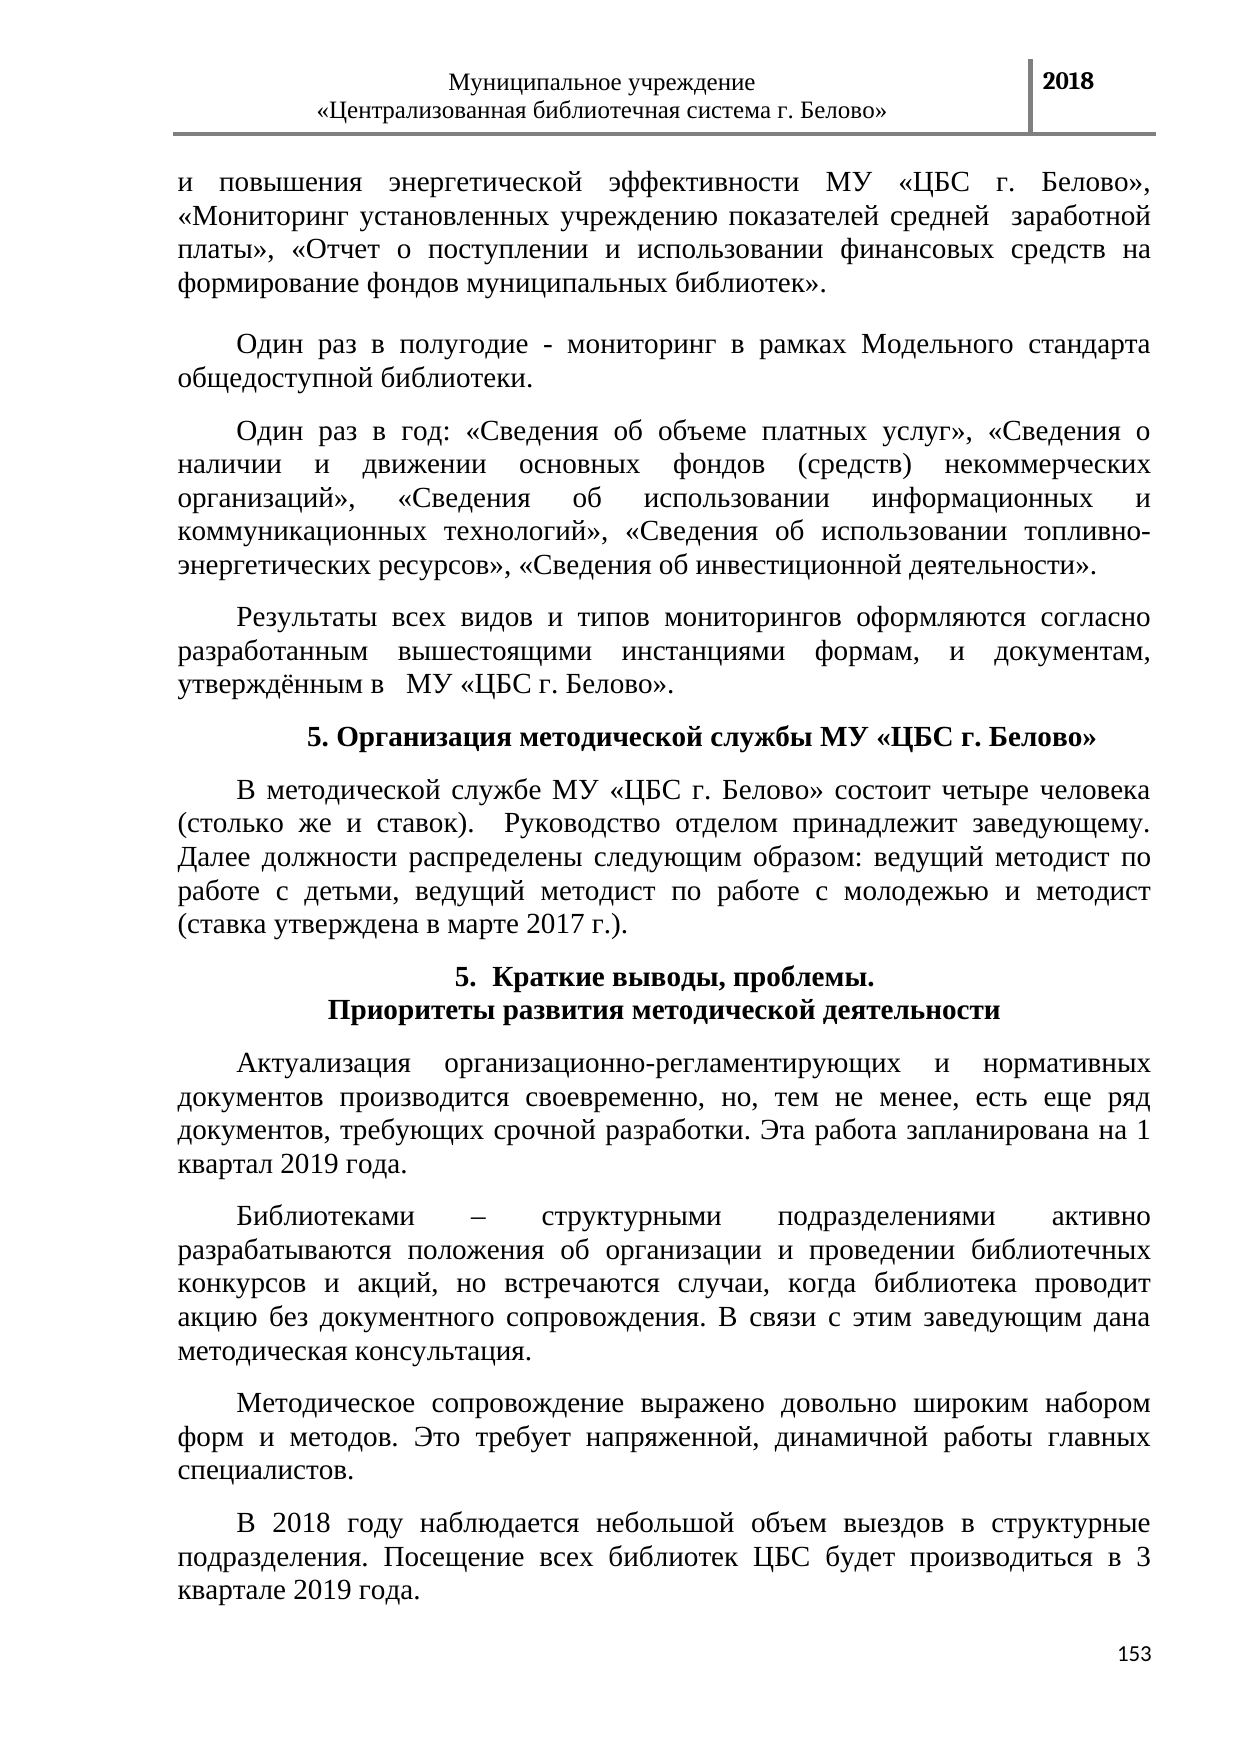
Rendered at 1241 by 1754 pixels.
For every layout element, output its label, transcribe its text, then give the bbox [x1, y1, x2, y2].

text Один раз в полугодие - мониторинг в рамках Модельного стандарта общедоступной библиотеки. [177, 326, 1152, 393]
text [177, 164, 1152, 298]
text Один раз в год: «Сведения об объеме платных услуг», «Сведения о наличии и движении основных фондов (средств) некоммерческих организаций», «Сведения об использовании информационных и коммуникационных технологий», «Сведения об использовании топливно-энергетических ресурсов», «Сведения об инвестиционной деятельности». [177, 413, 1152, 580]
text Методическое сопровождение выражено довольно широким набором форм и методов. Это требует напряженной, динамичной работы главных специалистов. [177, 1385, 1152, 1486]
text В методической службе МУ «ЦБС г. Белово» состоит четыре человека (столько же и ставок). Руководство отделом принадлежит заведующему. Далее должности распределены следующим образом: ведущий методист по работе с детьми, ведущий методист по работе с молодежью и методист (ставка утверждена в марте 2017 г.). [177, 772, 1152, 940]
text 5. Организация методической службы МУ «ЦБС г. Белово» [177, 719, 1152, 753]
list Краткие выводы, проблемы. [177, 959, 1152, 992]
text Актуализация организационно-регламентирующих и нормативных документов производится своевременно, но, тем не менее, есть еще ряд документов, требующих срочной разработки. Эта работа запланирована на 1 квартал 2019 года. [177, 1045, 1152, 1179]
text Результаты всех видов и типов мониторингов оформляются согласно разработанным вышестоящими инстанциями формам, и документам, утверждённым в МУ «ЦБС г. Белово». [177, 599, 1152, 700]
text Приоритеты развития методической деятельности [177, 992, 1152, 1026]
text В 2018 году наблюдается небольшой объем выездов в структурные подразделения. Посещение всех библиотек ЦБС будет производиться в 3 квартале 2019 года. [177, 1505, 1152, 1606]
text Библиотеками – структурными подразделениями активно разрабатываются положения об организации и проведении библиотечных конкурсов и акций, но встречаются случаи, когда библиотека проводит акцию без документного сопровождения. В связи с этим заведующим дана методическая консультация. [177, 1198, 1152, 1366]
